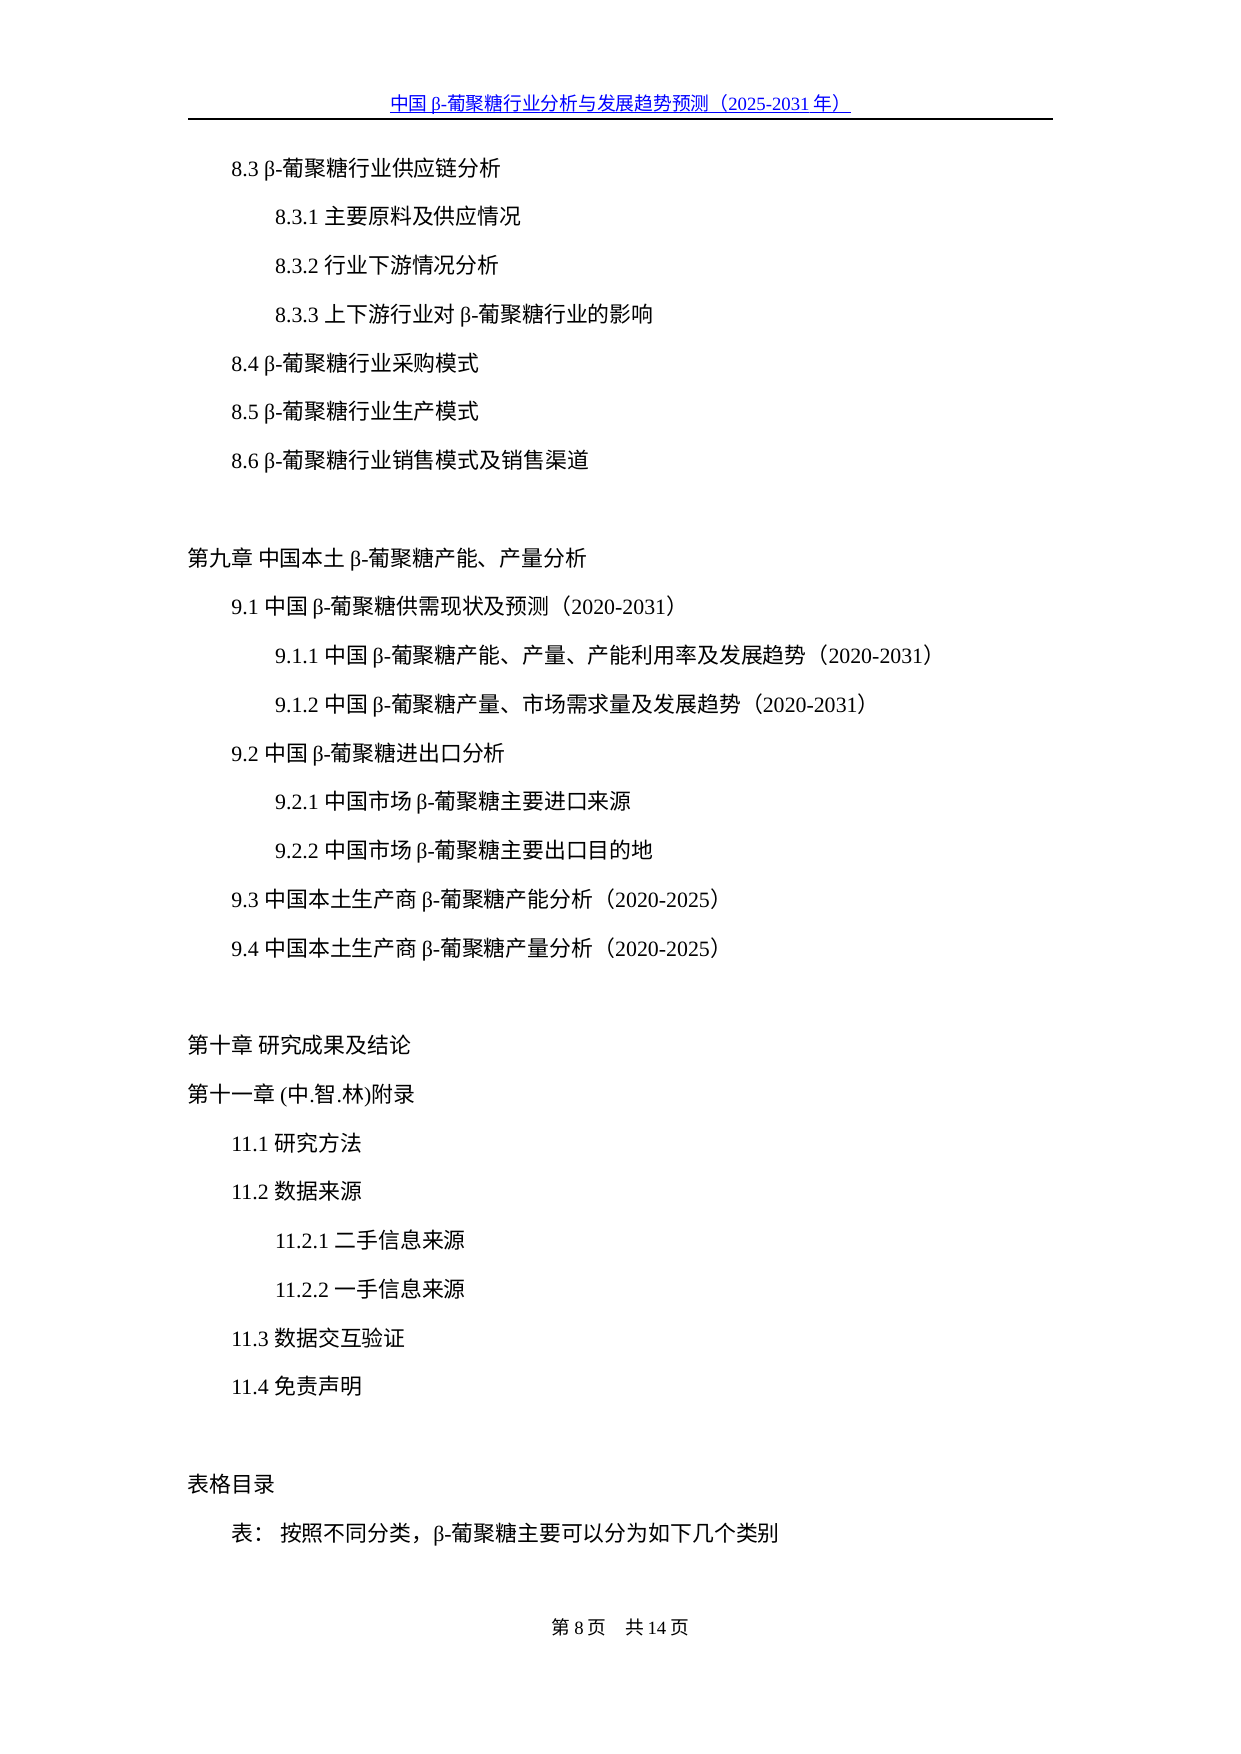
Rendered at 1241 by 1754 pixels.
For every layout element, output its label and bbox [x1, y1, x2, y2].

text [187, 150, 1053, 1548]
